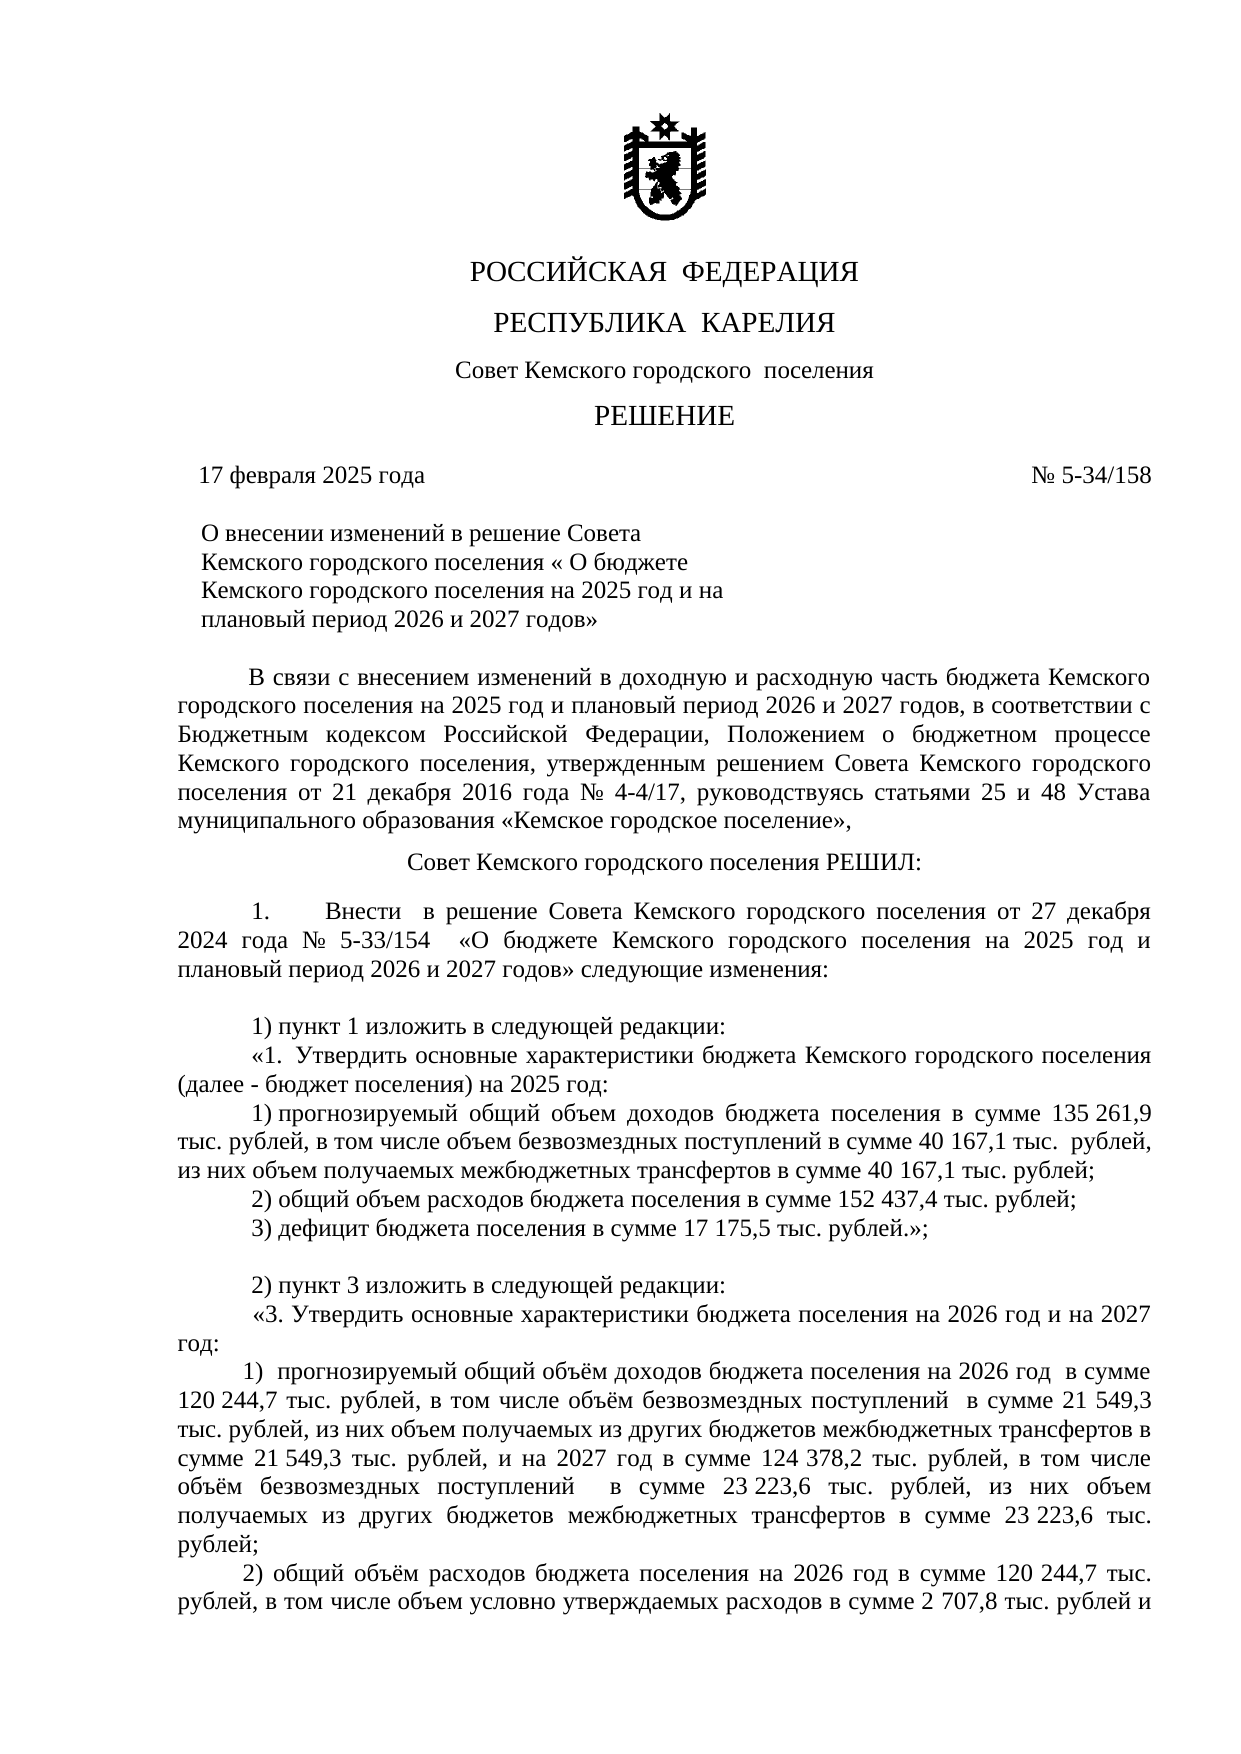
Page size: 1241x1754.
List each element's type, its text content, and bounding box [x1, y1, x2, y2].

text Кемского городского поселения на 2025 год и на [201, 576, 1152, 604]
text 2) общий объем расходов бюджета поселения в сумме 152 437,4 тыс. рублей; [177, 1184, 1152, 1213]
text В связи с внесением изменений в доходную и расходную часть бюджета Кемского городского поселения на 2025 год и плановый период 2026 и 2027 годов, в соответствии с Бюджетным кодексом Российской Федерации, Положением о бюджетном процессе Кемского городского поселения, утвержденным решением Совета Кемского городского поселения от 21 декабря 2016 года № 4-4/17, руководствуясь статьями 25 и 48 Устава муниципального образования «Кемское городское поселение», [177, 662, 1152, 834]
subtitle РЕШЕНИЕ [177, 398, 1152, 432]
text О внесении изменений в решение Совета [201, 518, 1152, 547]
text 17 февраля 2025 года № 5-34/158 [177, 461, 1152, 489]
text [177, 1558, 1152, 1615]
text Совет Кемского городского поселения РЕШИЛ: [177, 847, 1152, 876]
text 3) дефицит бюджета поселения в сумме 17 175,5 тыс. рублей.»; [177, 1213, 1152, 1241]
list Внести в решение Совета Кемского городского поселения от 27 декабря 2024 года № 5-33/154 «О бюджете Кемского городского поселения на 2025 год и плановый период 2026 и 2027 годов» следующие изменения: [177, 896, 1152, 983]
text 1) прогнозируемый общий объём доходов бюджета поселения на 2026 год в сумме 120 244,7 тыс. рублей, в том числе объём безвозмездных поступлений в сумме 21 549,3 тыс. рублей, из них объем получаемых из других бюджетов межбюджетных трансфертов в сумме 21 549,3 тыс. рублей, и на 2027 год в сумме 124 378,2 тыс. рублей, в том числе объём безвозмездных поступлений в сумме 23 223,6 тыс. рублей, из них объем получаемых из других бюджетов межбюджетных трансфертов в сумме 23 223,6 тыс. рублей; [177, 1356, 1152, 1558]
text «1. Утвердить основные характеристики бюджета Кемского городского поселения (далее - бюджет поселения) на 2025 год: [177, 1040, 1152, 1098]
text Кемского городского поселения « О бюджете [201, 547, 1152, 576]
text РЕСПУБЛИКА КАРЕЛИЯ [177, 305, 1152, 338]
text Совет Кемского городского поселения [177, 355, 1152, 384]
text 1) пункт 1 изложить в следующей редакции: [177, 1011, 1152, 1040]
text «3. Утвердить основные характеристики бюджета поселения на 2026 год и на 2027 год: [177, 1299, 1152, 1356]
text плановый период 2026 и 2027 годов» [201, 604, 1152, 633]
text 1) прогнозируемый общий объем доходов бюджета поселения в сумме 135 261,9 тыс. рублей, в том числе объем безвозмездных поступлений в сумме 40 167,1 тыс. рублей, из них объем получаемых межбюджетных трансфертов в сумме 40 167,1 тыс. рублей; [177, 1098, 1152, 1184]
text 2) пункт 3 изложить в следующей редакции: [177, 1270, 1152, 1299]
text РОССИЙСКАЯ ФЕДЕРАЦИЯ [177, 254, 1152, 288]
